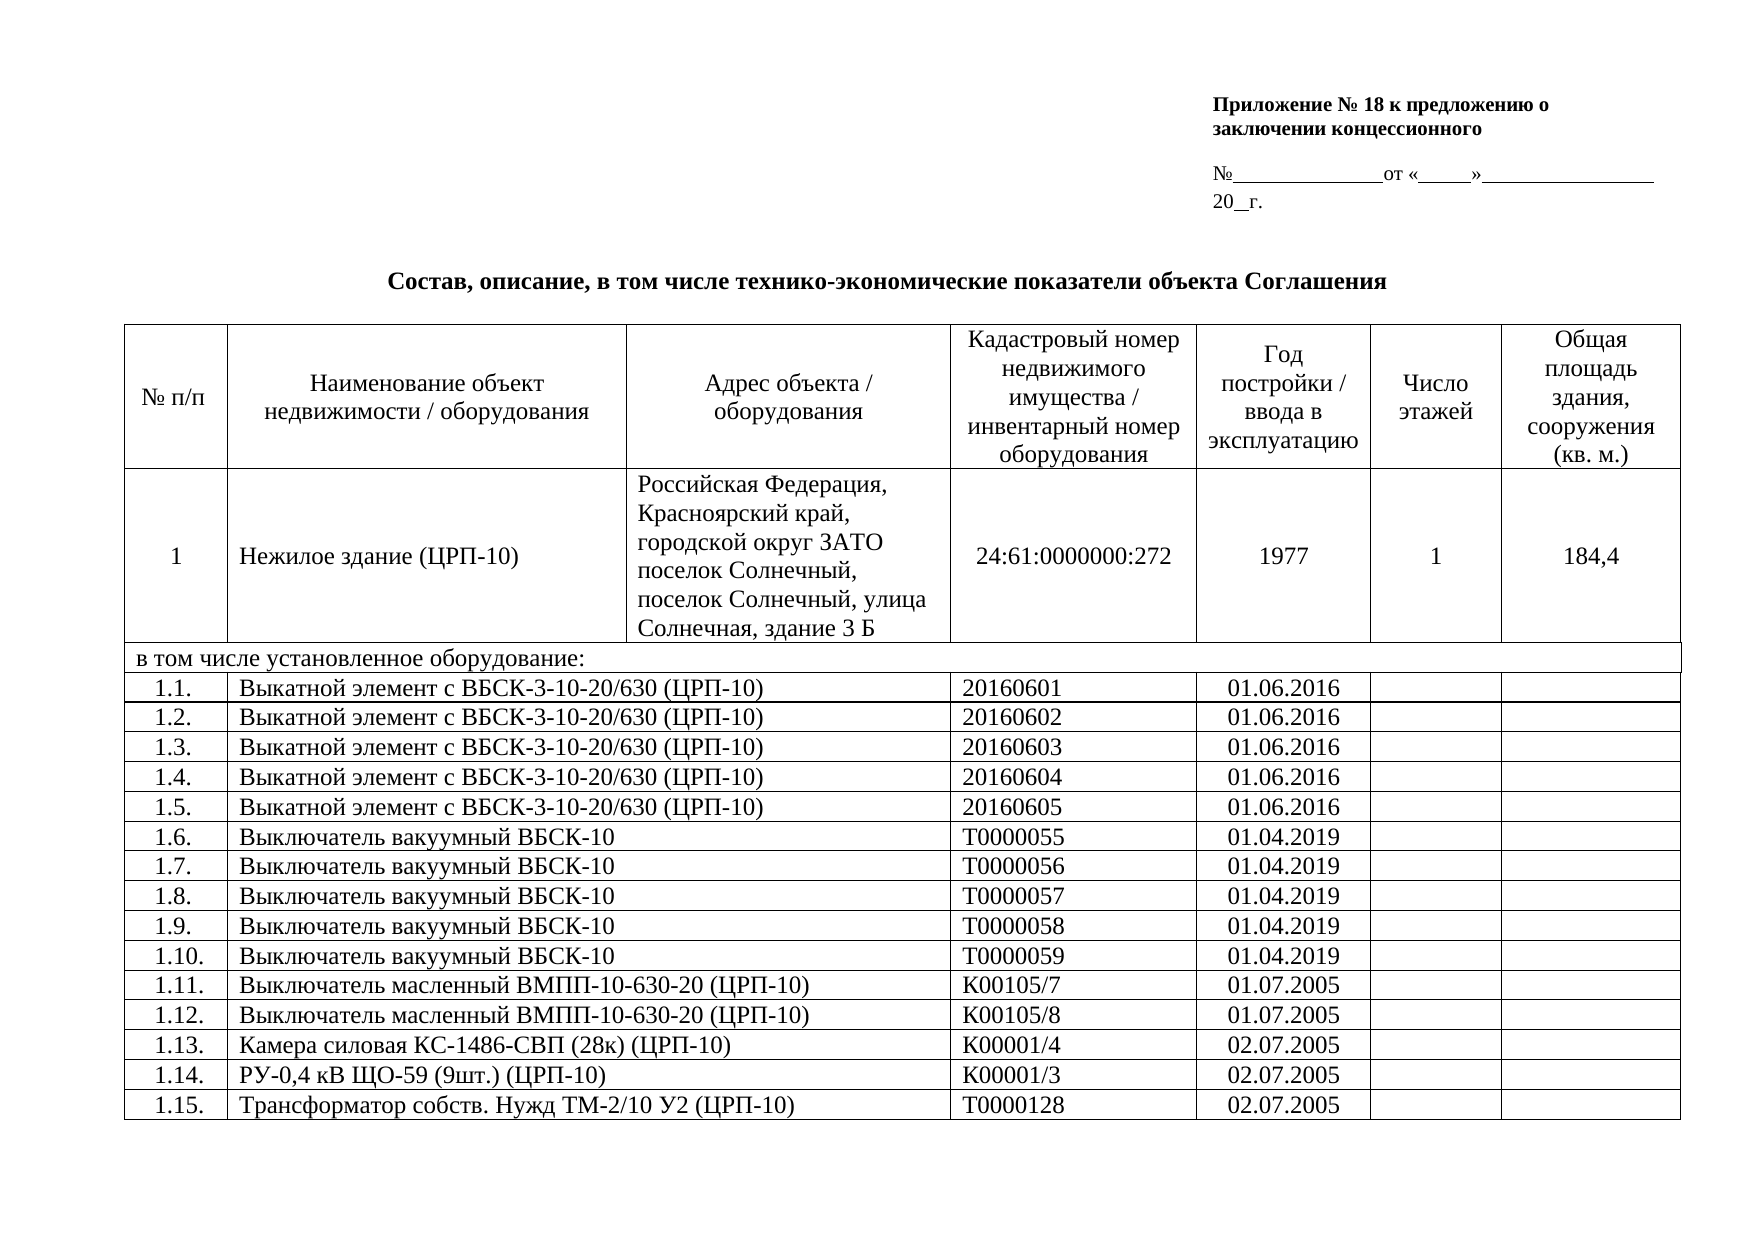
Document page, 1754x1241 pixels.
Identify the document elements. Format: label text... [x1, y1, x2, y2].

table_cell 20160604 [951, 762, 1196, 791]
table_cell К00001/4 [951, 1030, 1196, 1059]
table_cell [1502, 1000, 1680, 1029]
table_cell [125, 851, 227, 880]
table_cell [125, 881, 227, 910]
table_cell 1977 [1197, 469, 1370, 642]
table_cell 1 [1371, 469, 1501, 642]
table_cell Выключатель вакуумный ВБСК-10 [228, 941, 950, 969]
table_cell 20160605 [951, 792, 1196, 821]
table_cell 02.07.2005 [1197, 1090, 1370, 1118]
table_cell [228, 1090, 950, 1118]
table_cell 01.04.2019 [1197, 881, 1370, 910]
table_cell [1371, 851, 1501, 880]
table_cell Т0000056 [951, 851, 1196, 880]
table_cell 02.07.2005 [1197, 1030, 1370, 1059]
table_cell Выключатель вакуумный ВБСК-10 [228, 881, 950, 910]
table_header Год постройки / ввода в эксплуатацию [1197, 325, 1370, 468]
table_cell 24:61:0000000:272 [951, 469, 1196, 642]
table_header Кадастровый номер недвижимого имущества / инвентарный номер оборудования [951, 325, 1196, 468]
table_cell 01.06.2016 [1197, 792, 1370, 821]
text Состав, описание, в том числе технико-экономические показатели объекта Соглашения [124, 266, 1651, 295]
table_cell Выкатной элемент с ВБСК-3-10-20/630 (ЦРП-10) [228, 732, 950, 761]
table_cell Т0000128 [951, 1090, 1196, 1118]
table_header Адрес объекта / оборудования [627, 325, 950, 468]
table_header Число этажей [1371, 325, 1501, 468]
table_cell [1502, 732, 1680, 761]
table_cell [1502, 971, 1680, 999]
table_cell [1502, 792, 1680, 821]
table_cell К00001/3 [951, 1060, 1196, 1089]
table_cell [1502, 1090, 1680, 1118]
table_cell Камера силовая КС-1486-СВП (28к) (ЦРП-10) [228, 1030, 950, 1059]
table_cell 184,4 [1502, 469, 1680, 642]
table_cell [1371, 911, 1501, 940]
table_cell 20160603 [951, 732, 1196, 761]
table_cell [125, 1030, 227, 1059]
table_cell К00105/8 [951, 1000, 1196, 1029]
table_cell 20160602 [951, 703, 1196, 731]
table_cell Выключатель масленный ВМПП-10-630-20 (ЦРП-10) [228, 971, 950, 999]
table_cell [1502, 941, 1680, 969]
table_cell 1 [125, 469, 227, 642]
table_cell [1371, 971, 1501, 999]
table_cell [1371, 881, 1501, 910]
table_cell РУ-0,4 кВ ЩО-59 (9шт.) (ЦРП-10) [228, 1060, 950, 1089]
table_cell [1502, 1060, 1680, 1089]
table_cell [125, 1000, 227, 1029]
table_cell 01.04.2019 [1197, 822, 1370, 850]
table_cell [1371, 1090, 1501, 1118]
table_cell Выкатной элемент с ВБСК-3-10-20/630 (ЦРП-10) [228, 762, 950, 791]
table_header № п/п [125, 325, 227, 468]
table_cell [125, 762, 227, 791]
table_cell Выкатной элемент с ВБСК-3-10-20/630 (ЦРП-10) [228, 703, 950, 731]
table_cell 01.06.2016 [1197, 762, 1370, 791]
table_header Общая площадь здания, сооружения (кв. м.) [1502, 325, 1680, 468]
table_cell [125, 822, 227, 850]
table_cell Выкатной элемент с ВБСК-3-10-20/630 (ЦРП-10) [228, 792, 950, 821]
table_cell Выключатель вакуумный ВБСК-10 [228, 911, 950, 940]
table_cell 01.07.2005 [1197, 971, 1370, 999]
table_cell [125, 703, 227, 731]
table_cell [1371, 1000, 1501, 1029]
table_cell [1502, 881, 1680, 910]
table_cell Выключатель вакуумный ВБСК-10 [228, 822, 950, 850]
table_cell Выключатель вакуумный ВБСК-10 [228, 851, 950, 880]
table_cell [1502, 673, 1680, 701]
table_cell [1371, 732, 1501, 761]
table_cell [1371, 673, 1501, 701]
table_cell Нежилое здание (ЦРП-10) [228, 469, 626, 642]
table_cell [1371, 703, 1501, 731]
table_cell [1371, 941, 1501, 969]
table_cell [1371, 822, 1501, 850]
table_cell Т0000055 [951, 822, 1196, 850]
table_cell [125, 1090, 227, 1118]
table_cell [125, 732, 227, 761]
table_cell Выкатной элемент с ВБСК-3-10-20/630 (ЦРП-10) [228, 673, 950, 701]
table_cell [1371, 1060, 1501, 1089]
table_cell 02.07.2005 [1197, 1060, 1370, 1089]
table_cell 01.04.2019 [1197, 941, 1370, 969]
table_cell [1502, 762, 1680, 791]
table_cell [1371, 792, 1501, 821]
table_cell 20160601 [951, 673, 1196, 701]
table_cell [1502, 703, 1680, 731]
table_cell 01.04.2019 [1197, 911, 1370, 940]
table_cell [125, 673, 227, 701]
table_header Наименование объект недвижимости / оборудования [228, 325, 626, 468]
text Приложение № 18 к предложению о заключении концессионного [1213, 93, 1651, 140]
table_cell [1502, 822, 1680, 850]
table_cell [1502, 1030, 1680, 1059]
table_cell Т0000057 [951, 881, 1196, 910]
table_cell К00105/7 [951, 971, 1196, 999]
table_cell Выключатель масленный ВМПП-10-630-20 (ЦРП-10) [228, 1000, 950, 1029]
table_cell [125, 941, 227, 969]
table_cell [125, 792, 227, 821]
table_cell [125, 1060, 227, 1089]
table_cell [125, 971, 227, 999]
table_cell 01.04.2019 [1197, 851, 1370, 880]
table_cell [1502, 851, 1680, 880]
table_cell Российская Федерация, Красноярский край, городской округ ЗАТО поселок Солнечный, поселок Солнечный, улица Солнечная, здание 3 Б [627, 469, 950, 642]
table_cell Т0000058 [951, 911, 1196, 940]
table_cell [1502, 911, 1680, 940]
table_cell 01.07.2005 [1197, 1000, 1370, 1029]
table_cell [1371, 1030, 1501, 1059]
table_cell 01.06.2016 [1197, 673, 1370, 701]
table_cell 01.06.2016 [1197, 703, 1370, 731]
table_cell [125, 911, 227, 940]
table_cell [1371, 762, 1501, 791]
table_cell Т0000059 [951, 941, 1196, 969]
table_cell 01.06.2016 [1197, 732, 1370, 761]
text № от « » 20 г. [1213, 161, 1651, 213]
table_cell в том числе установленное оборудование: [125, 643, 1681, 672]
